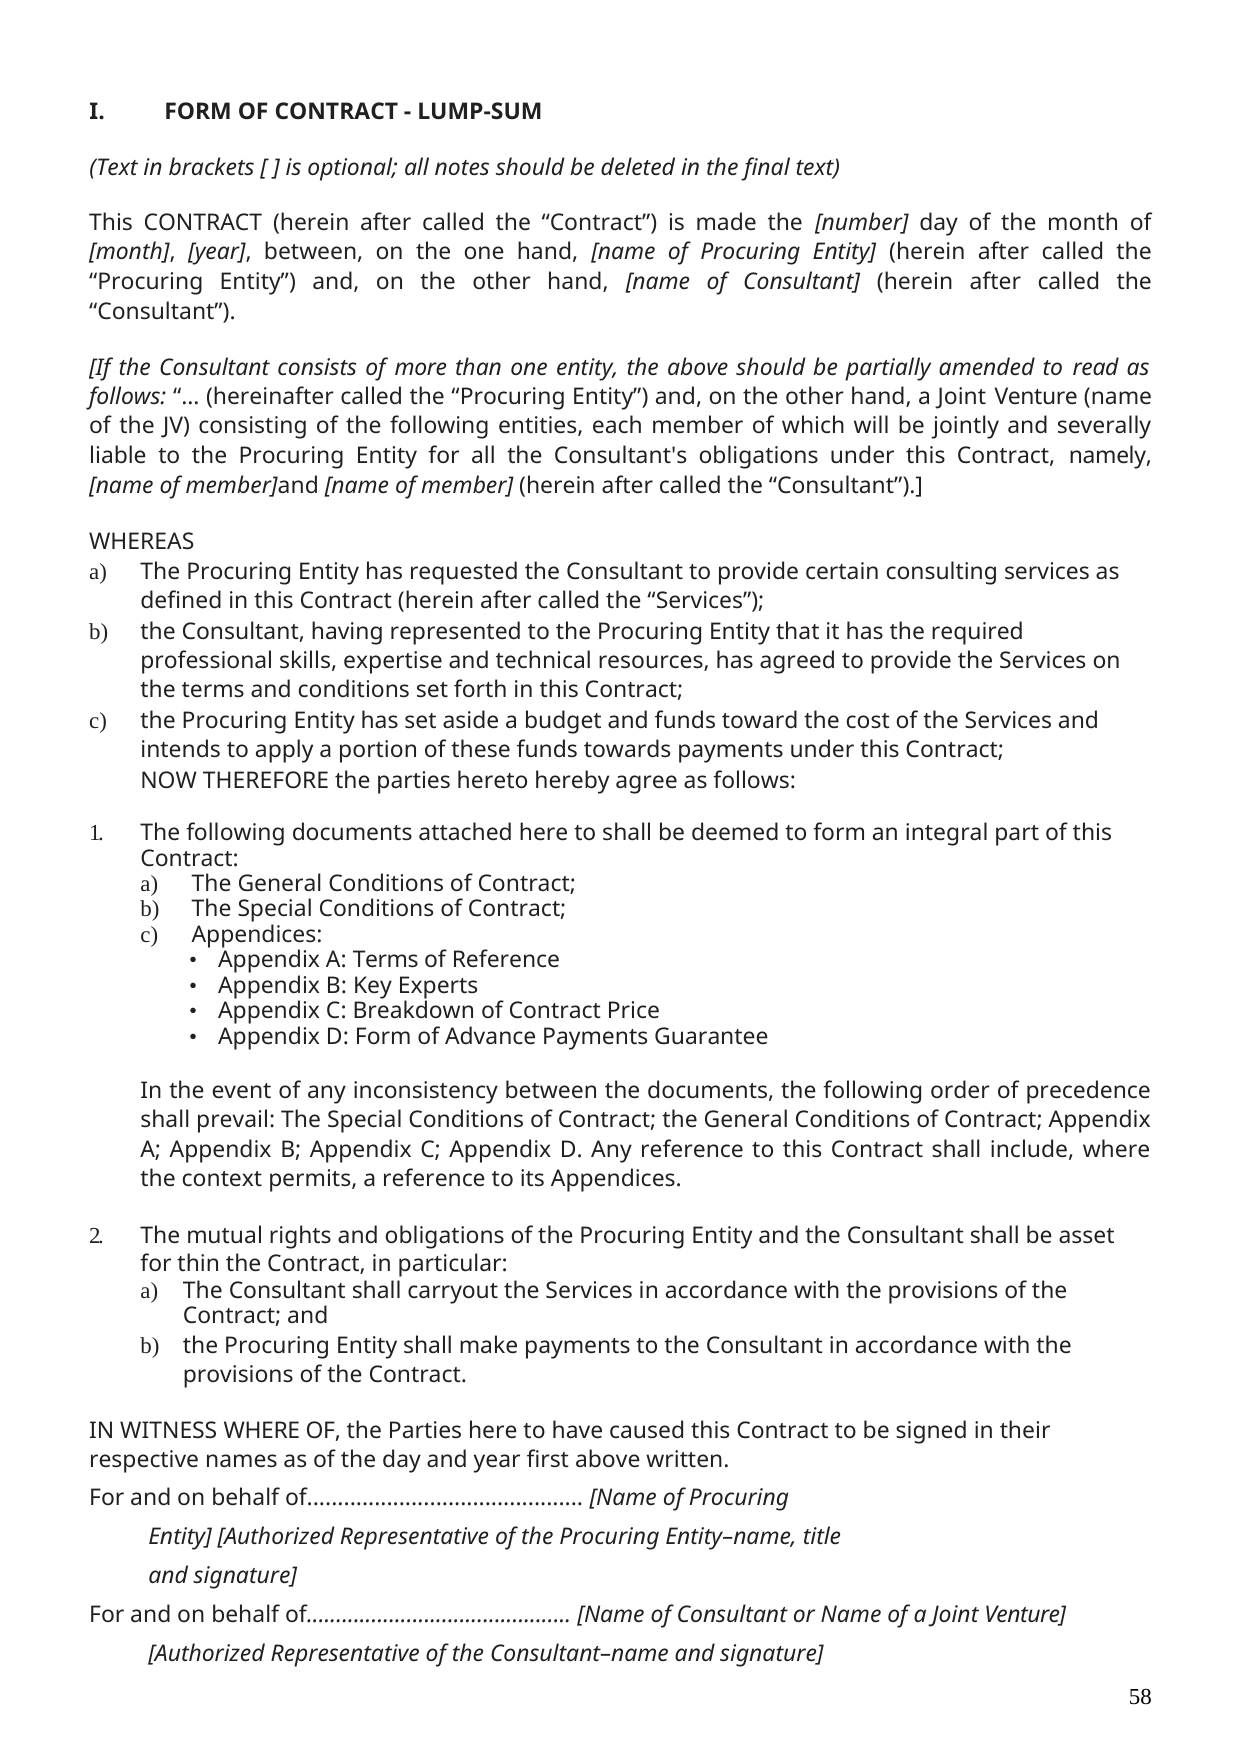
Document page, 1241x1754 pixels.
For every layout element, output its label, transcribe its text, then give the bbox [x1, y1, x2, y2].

list the Procuring Entity shall make payments to the Consultant in accordance with the provisions of the Contract. [140, 1329, 1152, 1389]
list The Procuring Entity has requested the Consultant to provide certain consulting services as deﬁned in this Contract (herein after called the “Services”); [89, 556, 1152, 615]
subtitle FORM OF CONTRACT - LUMP-SUM [89, 95, 1165, 126]
text WHEREAS [89, 525, 1165, 556]
list The mutual rights and obligations of the Procuring Entity and the Consultant shall be asset for thin the Contract, in particular: [89, 1219, 1152, 1279]
text [If the Consultant consists of more than one entity, the above should be partially amended to read as follows: “… (hereinafter called the “Procuring Entity”) and, on the other hand, a Joint Venture (name of the JV) consisting of the following entities, each member of which will be jointly and severally liable to the Procuring Entity for all the Consultant's obligations under this Contract, namely, [name of member]and [name of member] (herein after called the “Consultant”).] [89, 351, 1152, 500]
list the Consultant, having represented to the Procuring Entity that it has the required professional skills, expertise and technical resources, has agreed to provide the Services on the terms and conditions set forth in this Contract; [89, 615, 1151, 704]
list the Procuring Entity has set aside a budget and funds toward the cost of the Services and intends to apply a portion of these funds towards payments under this Contract; [89, 704, 1152, 764]
list The Consultant shall carryout the Services in accordance with the provisions of the Contract; and [140, 1279, 1165, 1329]
text For and on behalf of............................................. [Name of Procuring Entity] [Authorized Representative of the Procuring Entity–name, title and signature] [89, 1481, 850, 1590]
text IN WITNESS WHERE OF, the Parties here to have caused this Contract to be signed in their respective names as of the day and year ﬁrst above written. [89, 1414, 1165, 1474]
list The following documents attached here to shall be deemed to form an integral part of this Contract: [89, 819, 1165, 871]
text This CONTRACT (herein after called the “Contract”) is made the [number] day of the month of [month], [year], between, on the one hand, [name of Procuring Entity] (herein after called the “Procuring Entity”) and, on the other hand, [name of Consultant] (herein after called the “Consultant”). [89, 207, 1152, 326]
list Appendix C: Breakdown of Contract Price [189, 998, 1165, 1024]
list The General Conditions of Contract; [140, 871, 1165, 897]
text NOW THEREFORE the parties hereto hereby agree as follows: [140, 764, 1165, 795]
text In the event of any inconsistency between the documents, the following order of precedence shall prevail: The Special Conditions of Contract; the General Conditions of Contract; Appendix A; Appendix B; Appendix C; Appendix D. Any reference to this Contract shall include, where the context permits, a reference to its Appendices. [140, 1075, 1152, 1193]
list Appendix A: Terms of Reference [189, 947, 1165, 973]
list The Special Conditions of Contract; [140, 897, 1165, 922]
list Appendix B: Key Experts [189, 973, 1165, 998]
list Appendices: [140, 922, 1165, 947]
text For and on behalf of............................................. [Name of Consultant or Name of a Joint Venture] [Authorized Representative of the Consultant–name and signature] [89, 1598, 1069, 1668]
list Appendix D: Form of Advance Payments Guarantee [189, 1024, 1165, 1049]
text (Text in brackets [ ] is optional; all notes should be deleted in the ﬁnal text) [89, 151, 1165, 182]
